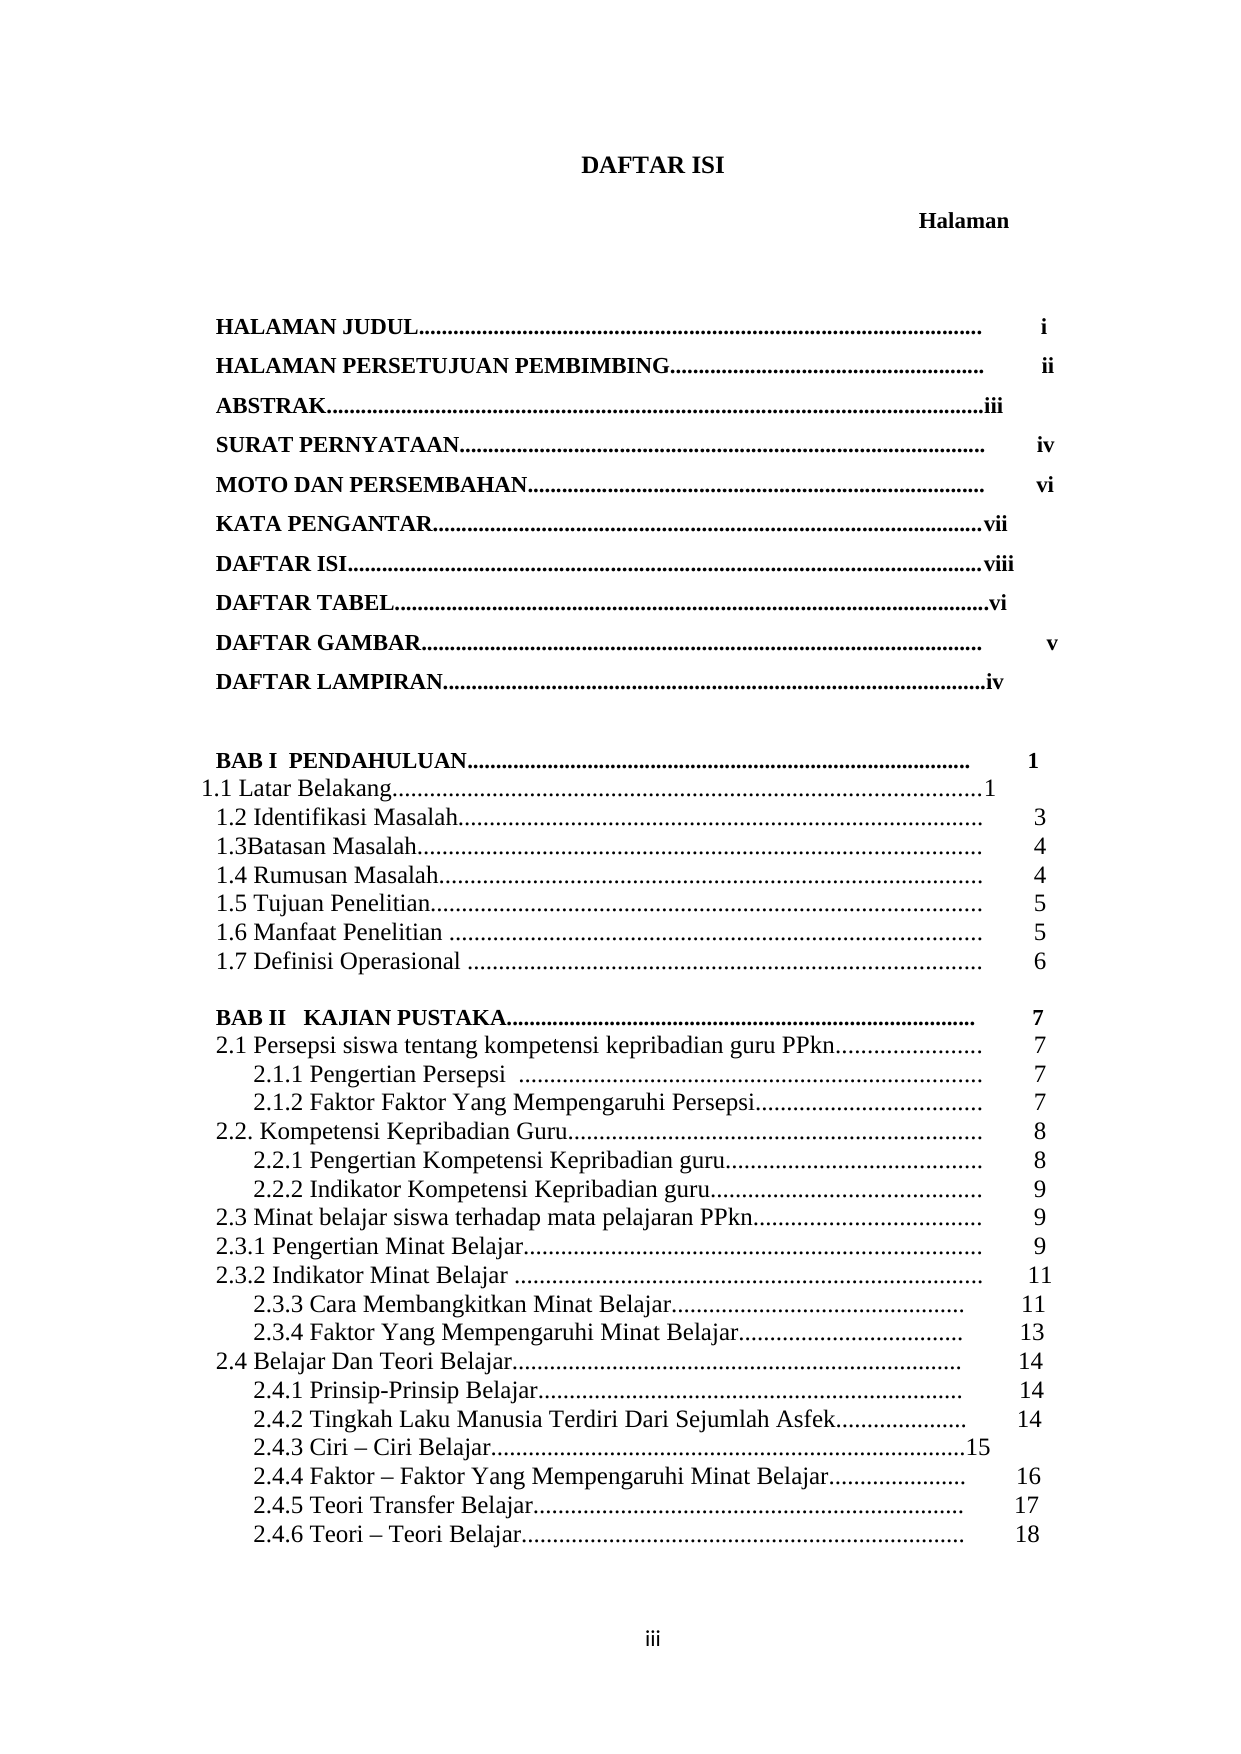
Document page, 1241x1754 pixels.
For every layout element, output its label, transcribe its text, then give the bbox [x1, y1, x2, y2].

text 2.4 Belajar Dan Teori Belajar........................................................................ 14 [216, 1346, 1090, 1375]
text 2.1 Persepsi siswa tentang kompetensi kepribadian guru PPkn 7 [216, 1030, 1090, 1059]
text 2.2.1 Pengertian Kompetensi Kepribadian guru 8 [216, 1145, 1090, 1174]
list 1.3Batasan Masalah 4 [171, 831, 1090, 860]
text 2.3.2 Indikator Minat Belajar 11 [216, 1260, 1090, 1289]
list 1.5 Tujuan Penelitian 5 [171, 888, 1090, 917]
text DAFTAR GAMBAR v [216, 629, 1090, 655]
text 2.2.2 Indikator Kompetensi Kepribadian guru 9 [216, 1174, 1090, 1202]
list 1.7 Definisi Operasional 6 [171, 946, 1090, 975]
text BAB II KAJIAN PUSTAKA.................................................................................. 7 [216, 1003, 1090, 1030]
text 2.4.2 Tingkah Laku Manusia Terdiri Dari Sejumlah Asfek..................... 14 [216, 1404, 1090, 1432]
text ABSTRAK...................................................................................................................iii [216, 392, 1090, 418]
text Halaman [216, 207, 1090, 234]
text DAFTAR ISI viii [216, 550, 1090, 576]
text KATA PENGANTAR vii [216, 510, 1090, 537]
text DAFTAR LAMPIRAN...............................................................................................iv [216, 668, 1090, 694]
text 2.4.3 Ciri – Ciri Belajar............................................................................15 [216, 1432, 1090, 1461]
text HALAMAN JUDUL i [216, 313, 1090, 339]
text 2.1.2 Faktor Faktor Yang Mempengaruhi Persepsi 7 [216, 1087, 1090, 1116]
text HALAMAN PERSETUJUAN PEMBIMBING....................................................... ii [216, 352, 1090, 379]
text 2.3.3 Cara Membangkitkan Minat Belajar............................................... 11 [216, 1289, 1090, 1317]
list 1.6 Manfaat Penelitian 5 [171, 917, 1090, 946]
text 2.1.1 Pengertian Persepsi 7 [216, 1059, 1090, 1087]
text 2.4.5 Teori Transfer Belajar..................................................................... 17 [216, 1490, 1090, 1519]
text DAFTAR ISI [216, 150, 1090, 179]
text BAB I PENDAHULUAN........................................................................................ 1 [216, 747, 1090, 773]
list 1.2 Identifikasi Masalah 3 [171, 802, 1090, 831]
text MOTO DAN PERSEMBAHAN................................................................................ vi [216, 471, 1090, 497]
text 2.3.4 Faktor Yang Mempengaruhi Minat Belajar.................................... 13 [216, 1317, 1090, 1346]
list 1.1 Latar Belakang 1 [157, 773, 1090, 802]
text 2.4.6 Teori – Teori Belajar....................................................................... 18 [216, 1519, 1090, 1547]
text DAFTAR TABEL........................................................................................................vi [216, 589, 1090, 616]
list 1.4 Rumusan Masalah 4 [171, 860, 1090, 888]
text SURAT PERNYATAAN............................................................................................ iv [216, 431, 1090, 458]
text 2.4.1 Prinsip-Prinsip Belajar.................................................................... 14 [216, 1375, 1090, 1404]
text 2.4.4 Faktor – Faktor Yang Mempengaruhi Minat Belajar...................... 16 [216, 1461, 1090, 1490]
text 2.3.1 Pengertian Minat Belajar 9 [216, 1231, 1090, 1260]
text 2.2. Kompetensi Kepribadian Guru 8 [216, 1116, 1090, 1145]
text 2.3 Minat belajar siswa terhadap mata pelajaran PPkn 9 [216, 1202, 1090, 1231]
